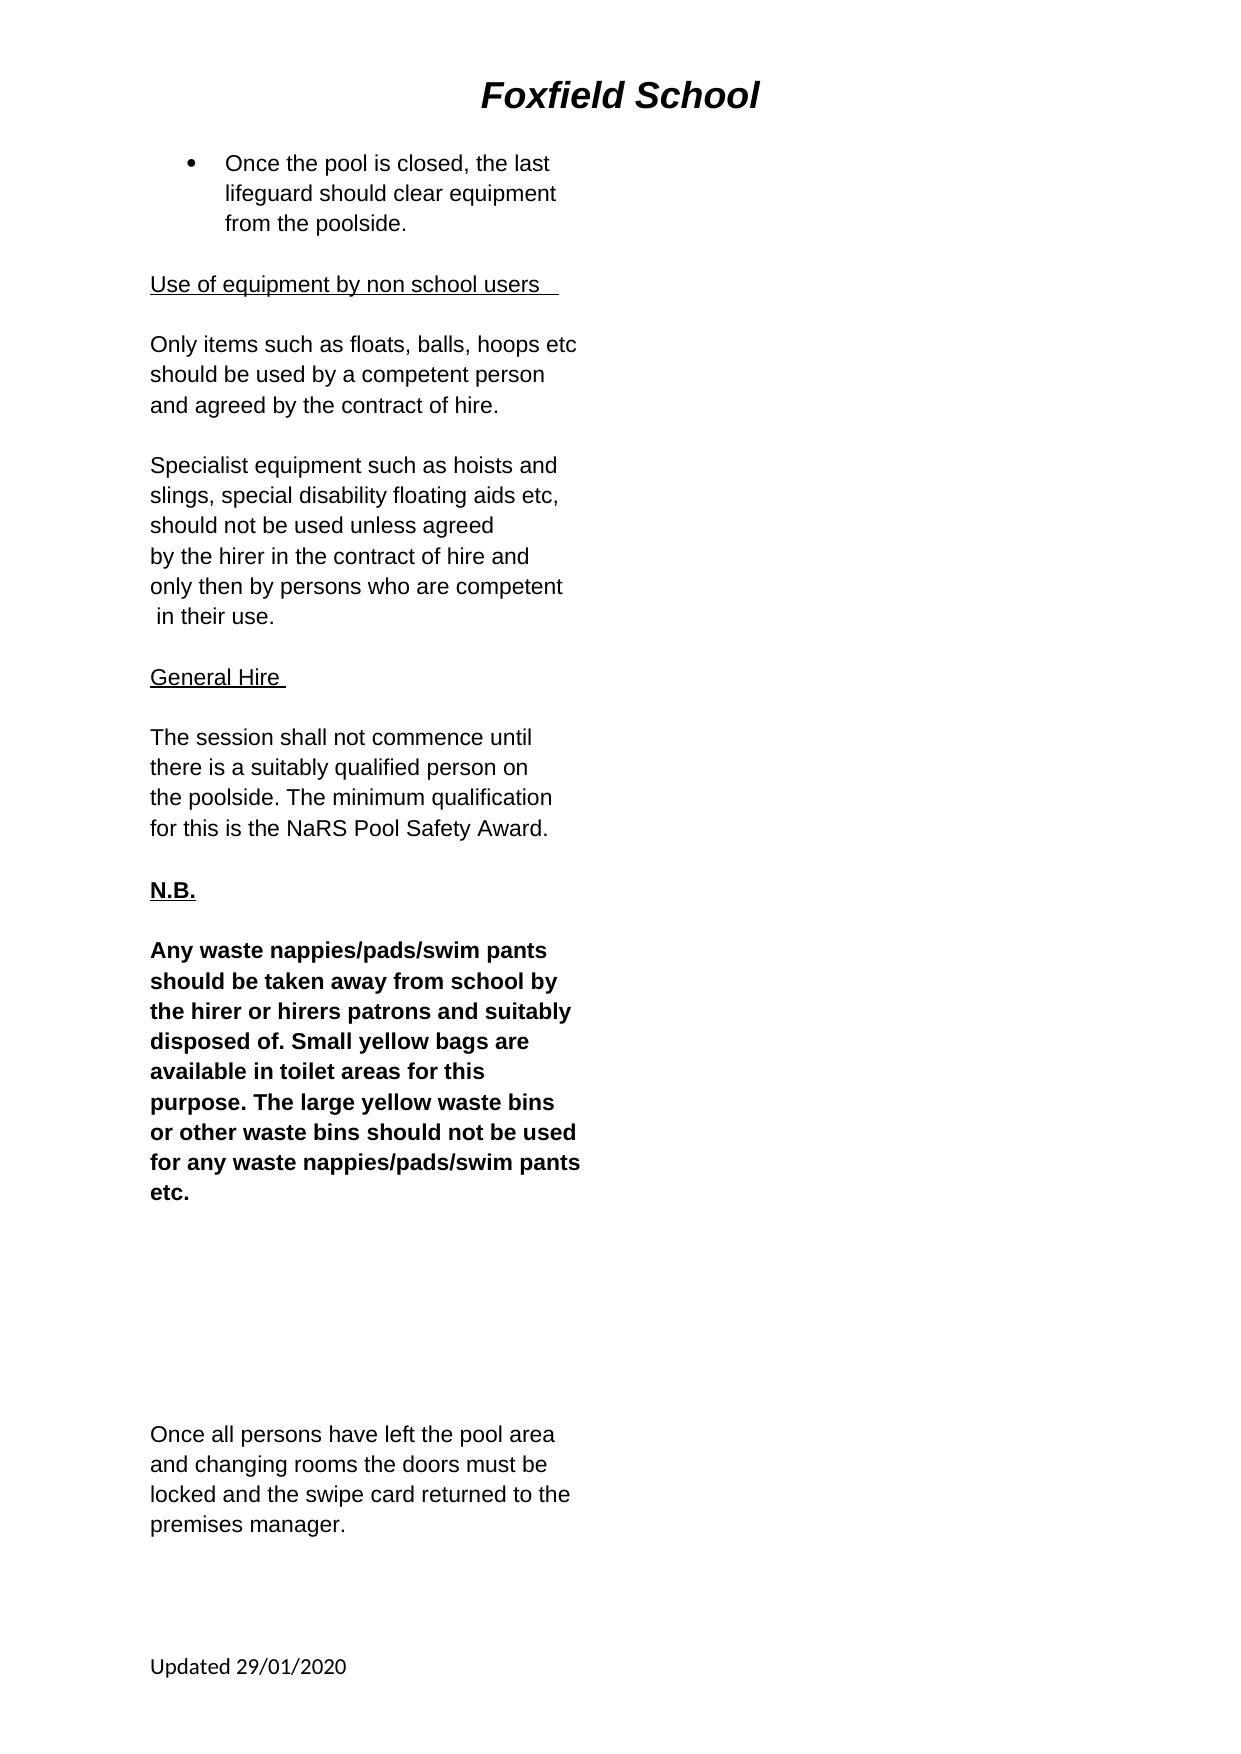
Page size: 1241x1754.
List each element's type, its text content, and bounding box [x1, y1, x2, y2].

list in their use. [150, 603, 583, 629]
list Only items such as floats, balls, hoops etc [150, 331, 583, 358]
list Use of equipment by non school users [150, 271, 583, 297]
list for this is the NaRS Pool Safety Award. [150, 814, 583, 841]
list there is a suitably qualified person on [150, 754, 583, 781]
list should be used by a competent person [150, 361, 583, 388]
list and agreed by the contract of hire. [150, 392, 583, 418]
list slings, special disability floating aids etc, [150, 482, 583, 509]
list Any waste nappies/pads/swim pants should be taken away from school by the hirer or hirers patrons and suitably disposed of. Small yellow bags are available in toilet areas for this purpose. The large yellow waste bins or other waste bins should not be used for any waste nappies/pads/swim pants etc. [150, 937, 583, 1205]
list Once the pool is closed, the last lifeguard should clear equipment from the poolside. [187, 150, 583, 237]
list by the hirer in the contract of hire and [150, 543, 583, 569]
list Specialist equipment such as hoists and [150, 452, 583, 478]
list N.B. [150, 877, 583, 903]
list the poolside. The minimum qualification [150, 784, 583, 811]
list General Hire [150, 663, 583, 690]
list The session shall not commence until [150, 724, 583, 750]
list Once all persons have left the pool area and changing rooms the doors must be locked and the swipe card returned to the premises manager. [150, 1421, 583, 1538]
list only then by persons who are competent [150, 573, 583, 599]
list should not be used unless agreed [150, 512, 583, 539]
